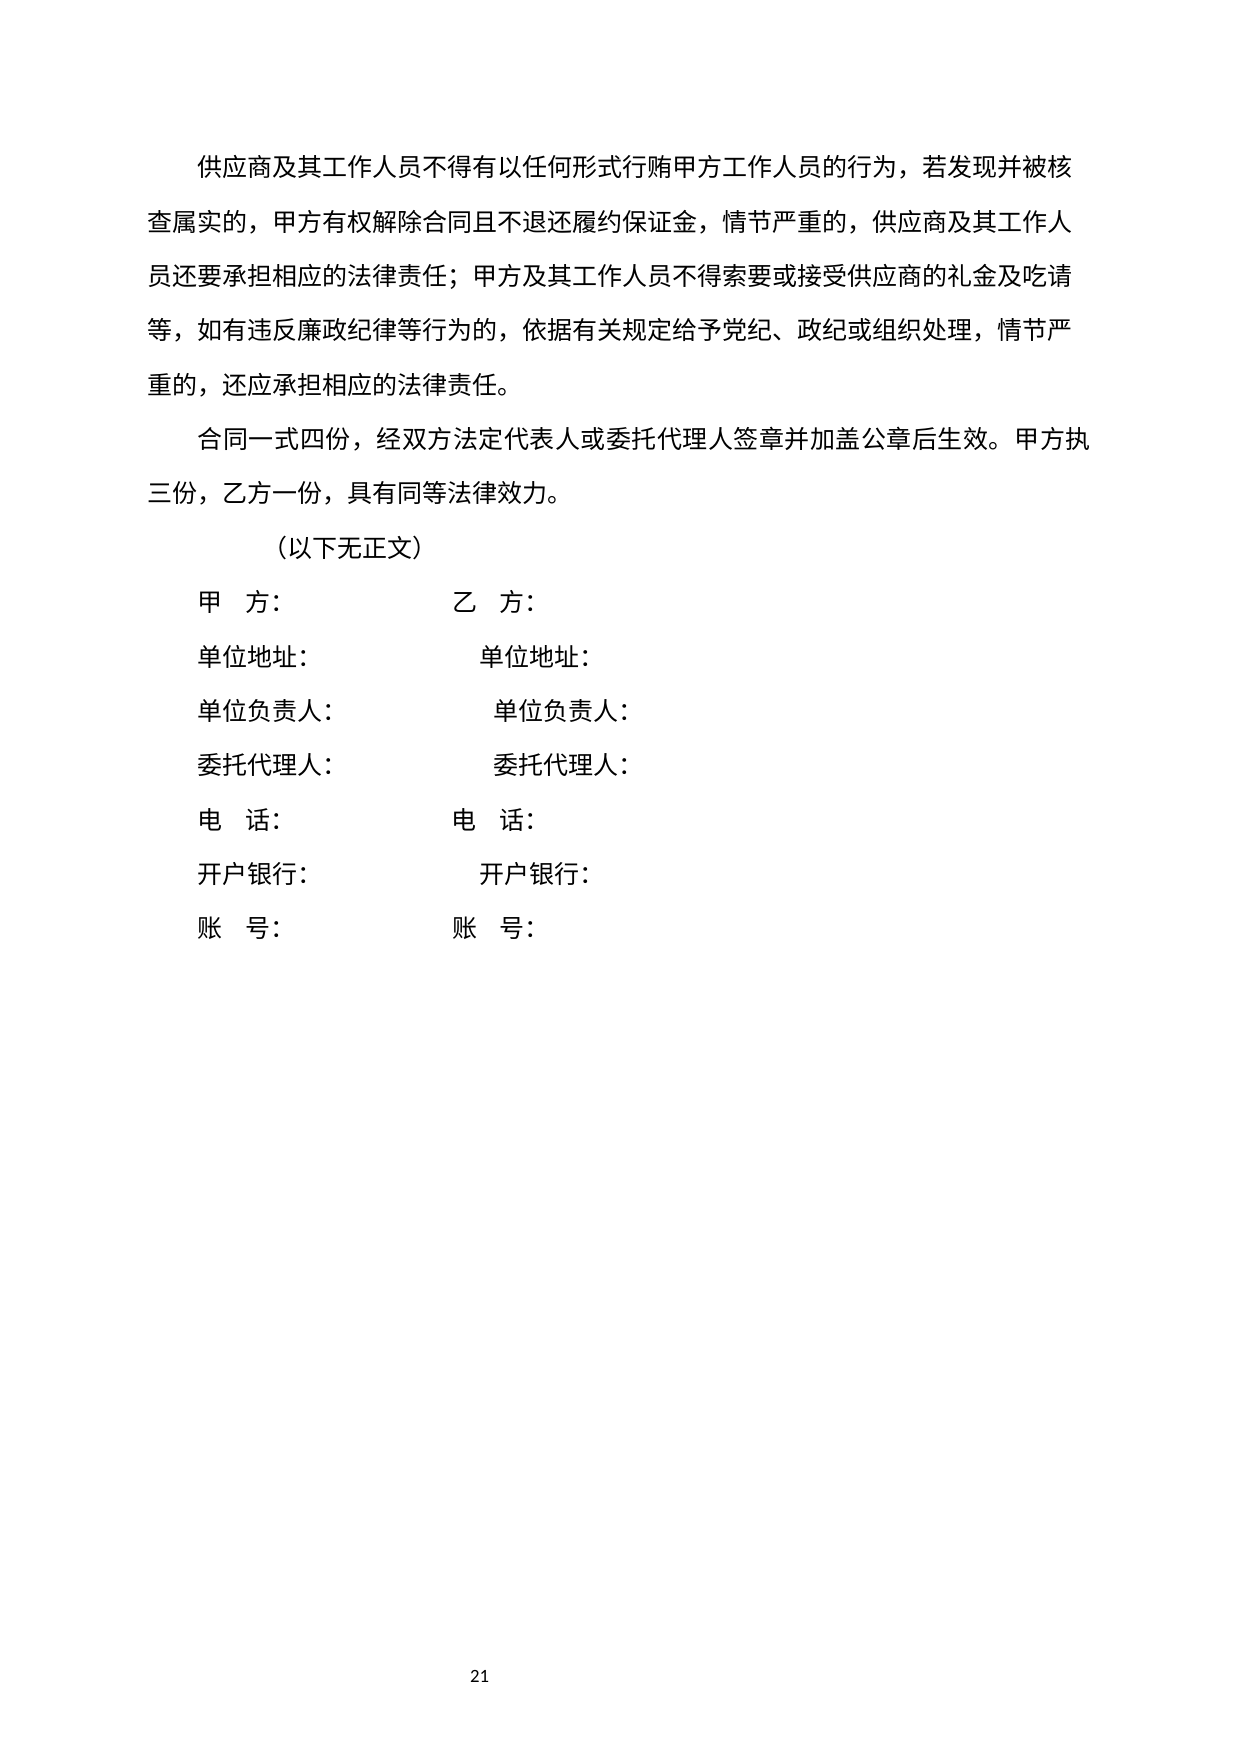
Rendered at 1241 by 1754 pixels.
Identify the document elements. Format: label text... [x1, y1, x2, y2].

text 供应商及其工作人员不得有以任何形式行贿甲方工作人员的行为，若发现并被核查属实的，甲方有权解除合同且不退还履约保证金，情节严重的，供应商及其工作人员还要承担相应的法律责任；甲方及其工作人员不得索要或接受供应商的礼金及吃请等，如有违反廉政纪律等行为的，依据有关规定给予党纪、政纪或组织处理，情节严重的，还应承担相应的法律责任。 [148, 148, 1093, 401]
text 单位地址： 单位地址： [148, 637, 1093, 673]
text 委托代理人： 委托代理人： [148, 746, 1093, 782]
text （以下无正文） [148, 528, 1093, 564]
text 账 号： 账 号： [148, 909, 1093, 945]
text 合同一式四份，经双方法定代表人或委托代理人签章并加盖公章后生效。甲方执三份，乙方一份，具有同等法律效力。 [148, 419, 1093, 510]
text 单位负责人： 单位负责人： [148, 691, 1093, 728]
text 甲 方： 乙 方： [148, 583, 1093, 619]
text 电 话： 电 话： [148, 800, 1093, 836]
text 开户银行： 开户银行： [148, 854, 1093, 891]
